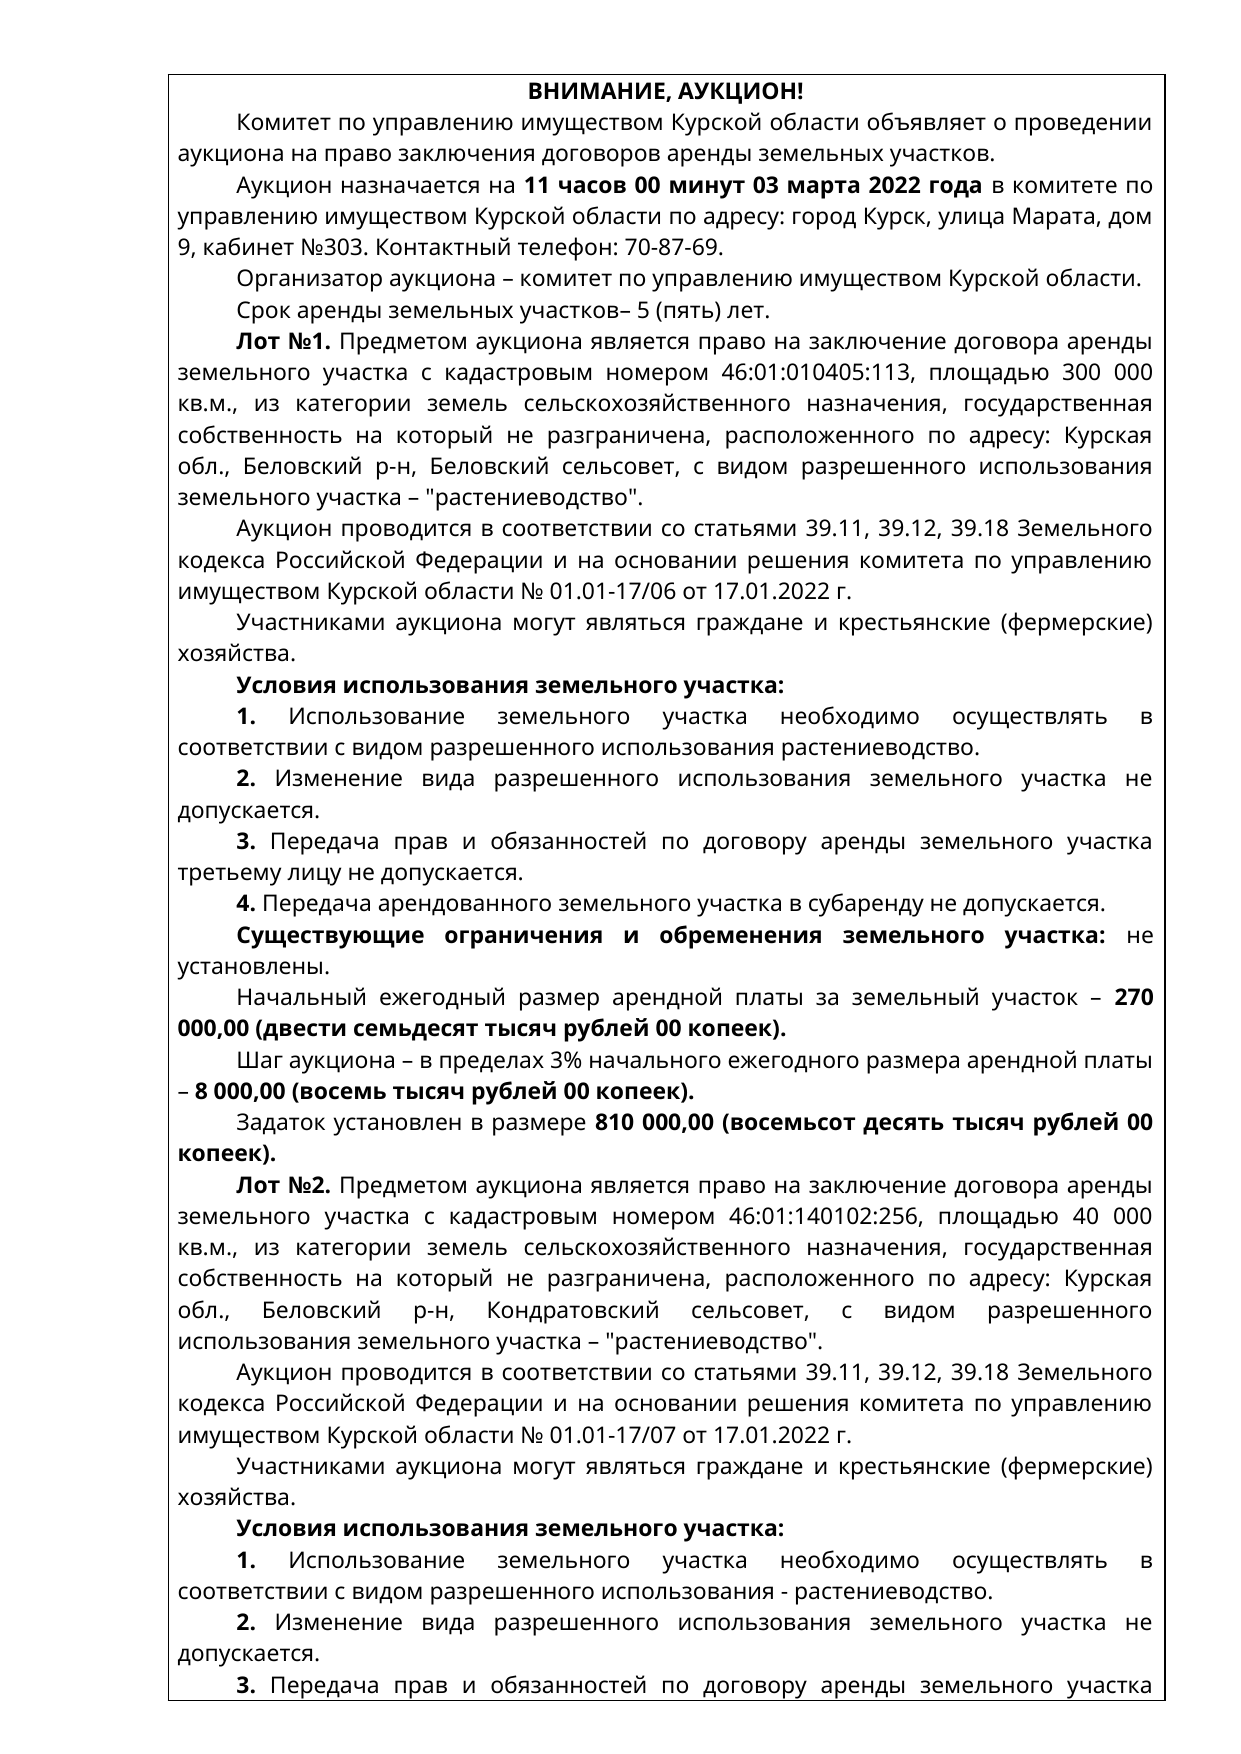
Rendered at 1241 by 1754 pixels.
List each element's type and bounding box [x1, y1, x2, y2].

table_header [169, 75, 1164, 1700]
